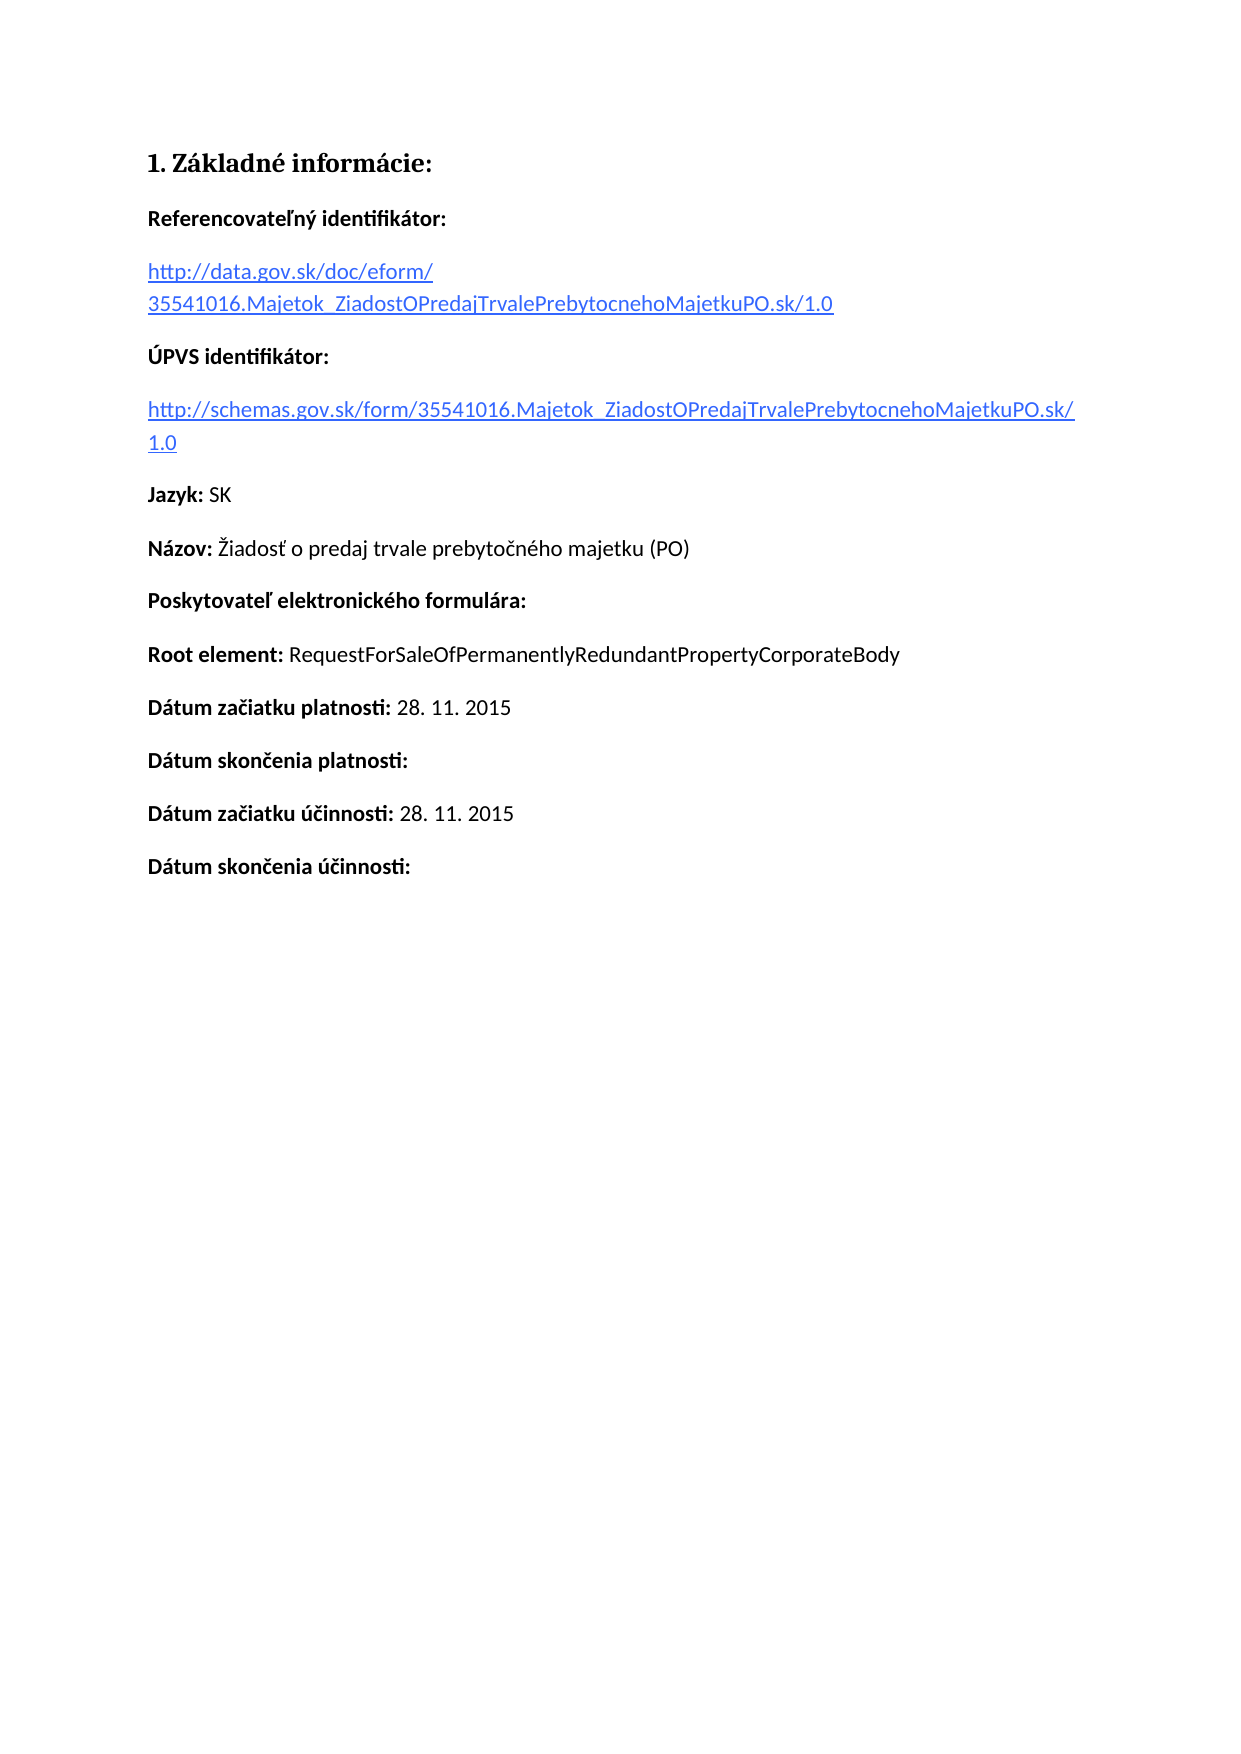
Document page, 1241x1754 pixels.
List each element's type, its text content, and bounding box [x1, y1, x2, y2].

subtitle 1. Základné informácie: [148, 148, 1093, 179]
text Dátum skončenia účinnosti: [148, 852, 1093, 880]
text Názov: Žiadosť o predaj trvale prebytočného majetku (PO) [148, 534, 1093, 562]
text Dátum skončenia platnosti: [148, 746, 1093, 774]
text ÚPVS identifikátor: [148, 342, 1093, 370]
text Root element: RequestForSaleOfPermanentlyRedundantPropertyCorporateBody [148, 640, 1093, 668]
text http://schemas.gov.sk/form/35541016.Majetok_ZiadostOPredajTrvalePrebytocnehoMajetkuPO.sk/1.0 [148, 395, 1093, 456]
text Dátum začiatku účinnosti: 28. 11. 2015 [148, 799, 1093, 827]
text Poskytovateľ elektronického formulára: [148, 587, 1093, 615]
text Jazyk: SK [148, 481, 1093, 509]
text Dátum začiatku platnosti: 28. 11. 2015 [148, 693, 1093, 721]
text Referencovateľný identifikátor: [148, 204, 1093, 232]
text http://data.gov.sk/doc/eform/35541016.Majetok_ZiadostOPredajTrvalePrebytocnehoMajetkuPO.sk/1.0 [148, 257, 1093, 317]
